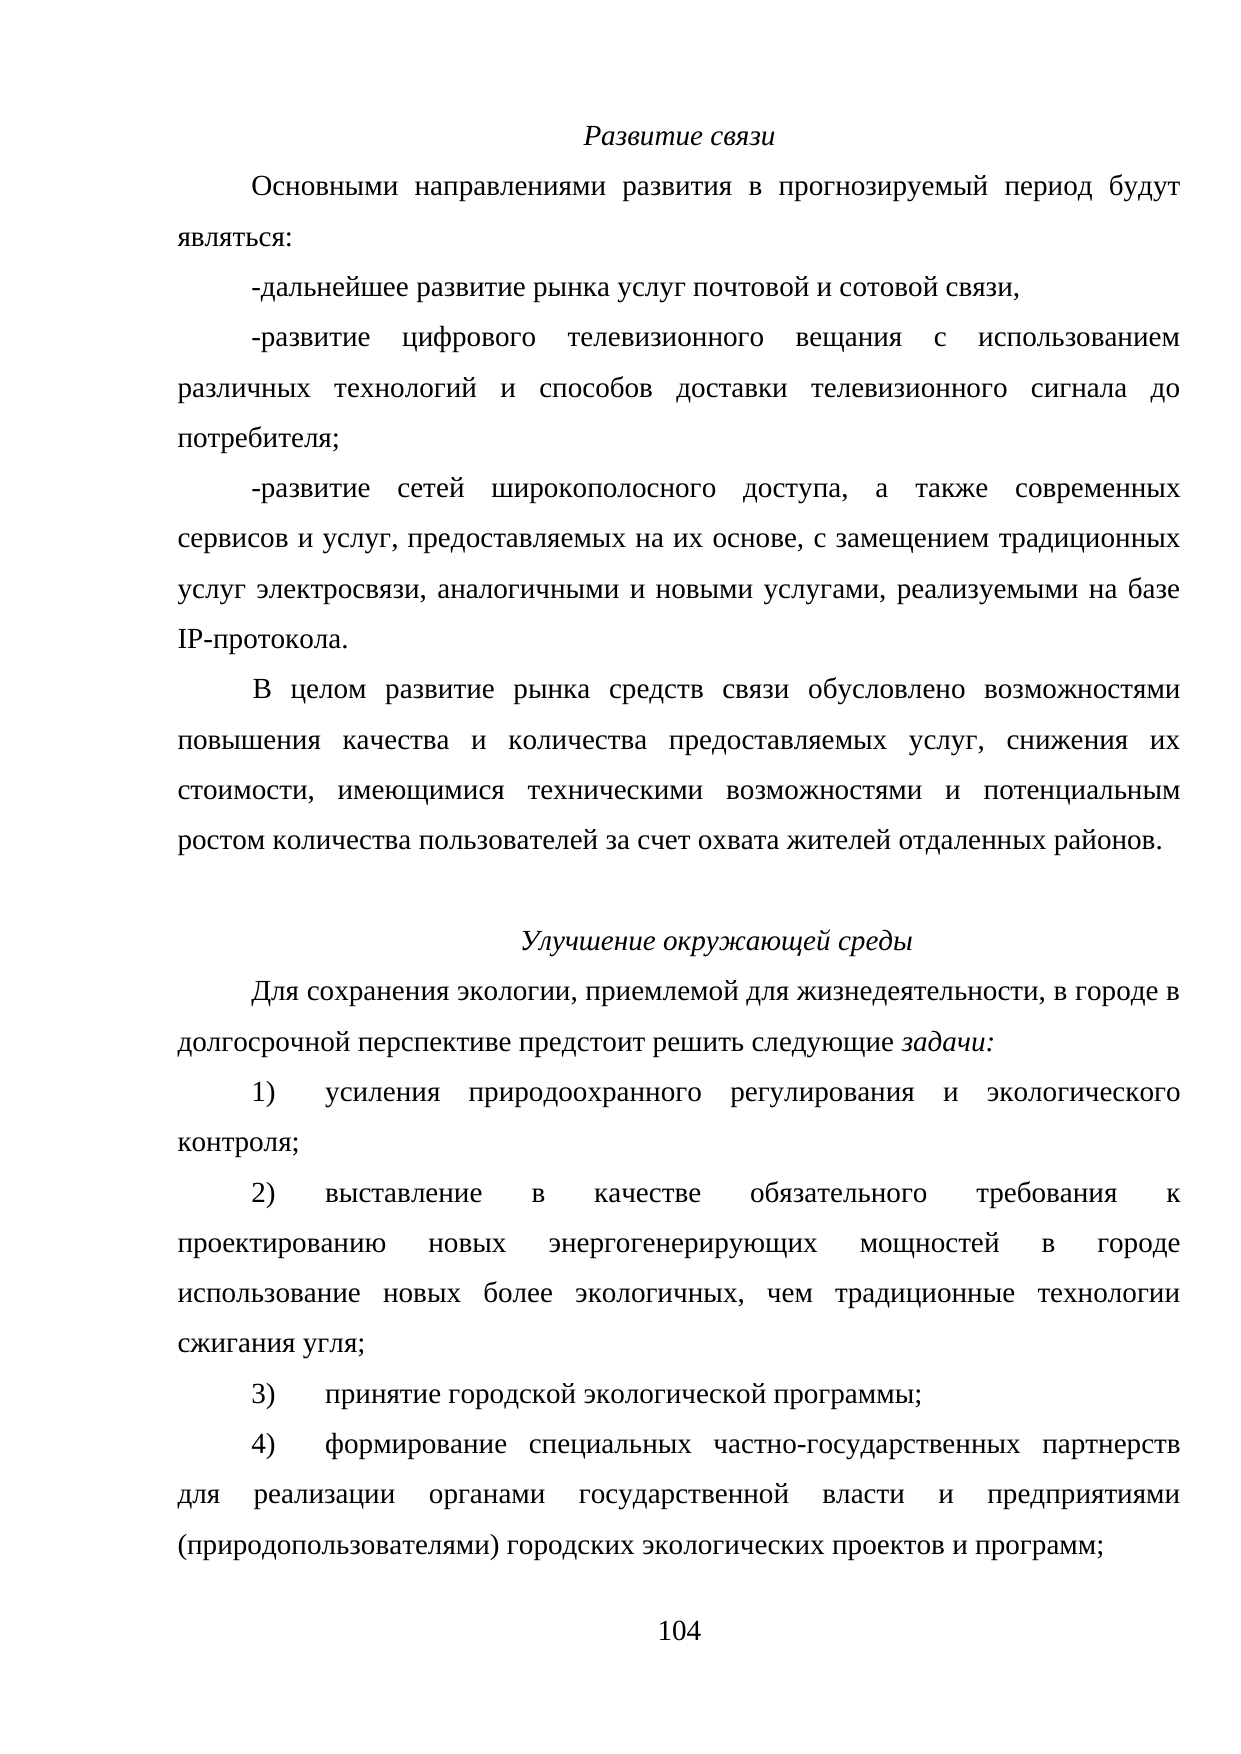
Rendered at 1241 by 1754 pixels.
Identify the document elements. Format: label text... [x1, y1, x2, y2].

list Развитие связи [177, 118, 1181, 152]
text -развитие сетей широкополосного доступа, а также современных сервисов и услуг, предоставляемых на их основе, с замещением традиционных услуг электросвязи, аналогичными и новыми услугами, реализуемыми на базе IP-протокола. [177, 470, 1181, 655]
list усиления природоохранного регулирования и экологического контроля; [177, 1074, 1181, 1158]
text Основными направлениями развития в прогнозируемый период будут являться: [177, 168, 1181, 252]
text Для сохранения экологии, приемлемой для жизнедеятельности, в городе в долгосрочной перспективе предстоит решить следующие задачи: [177, 973, 1181, 1057]
list принятие городской экологической программы; [177, 1376, 1181, 1409]
list выставление в качестве обязательного требования к проектированию новых энергогенерирующих мощностей в городе использование новых более экологичных, чем традиционные технологии сжигания угля; [177, 1175, 1181, 1359]
text -развитие цифрового телевизионного вещания с использованием различных технологий и способов доставки телевизионного сигнала до потребителя; [177, 319, 1181, 453]
text Улучшение окружающей среды [177, 923, 1181, 957]
list формирование специальных частно-государственных партнерств для реализации органами государственной власти и предприятиями (природопользователями) городских экологических проектов и программ; [177, 1426, 1181, 1560]
text -дальнейшее развитие рынка услуг почтовой и сотовой связи, [177, 269, 1181, 303]
text В целом развитие рынка средств связи обусловлено возможностями повышения качества и количества предоставляемых услуг, снижения их стоимости, имеющимися техническими возможностями и потенциальным ростом количества пользователей за счет охвата жителей отдаленных районов. [177, 672, 1181, 856]
